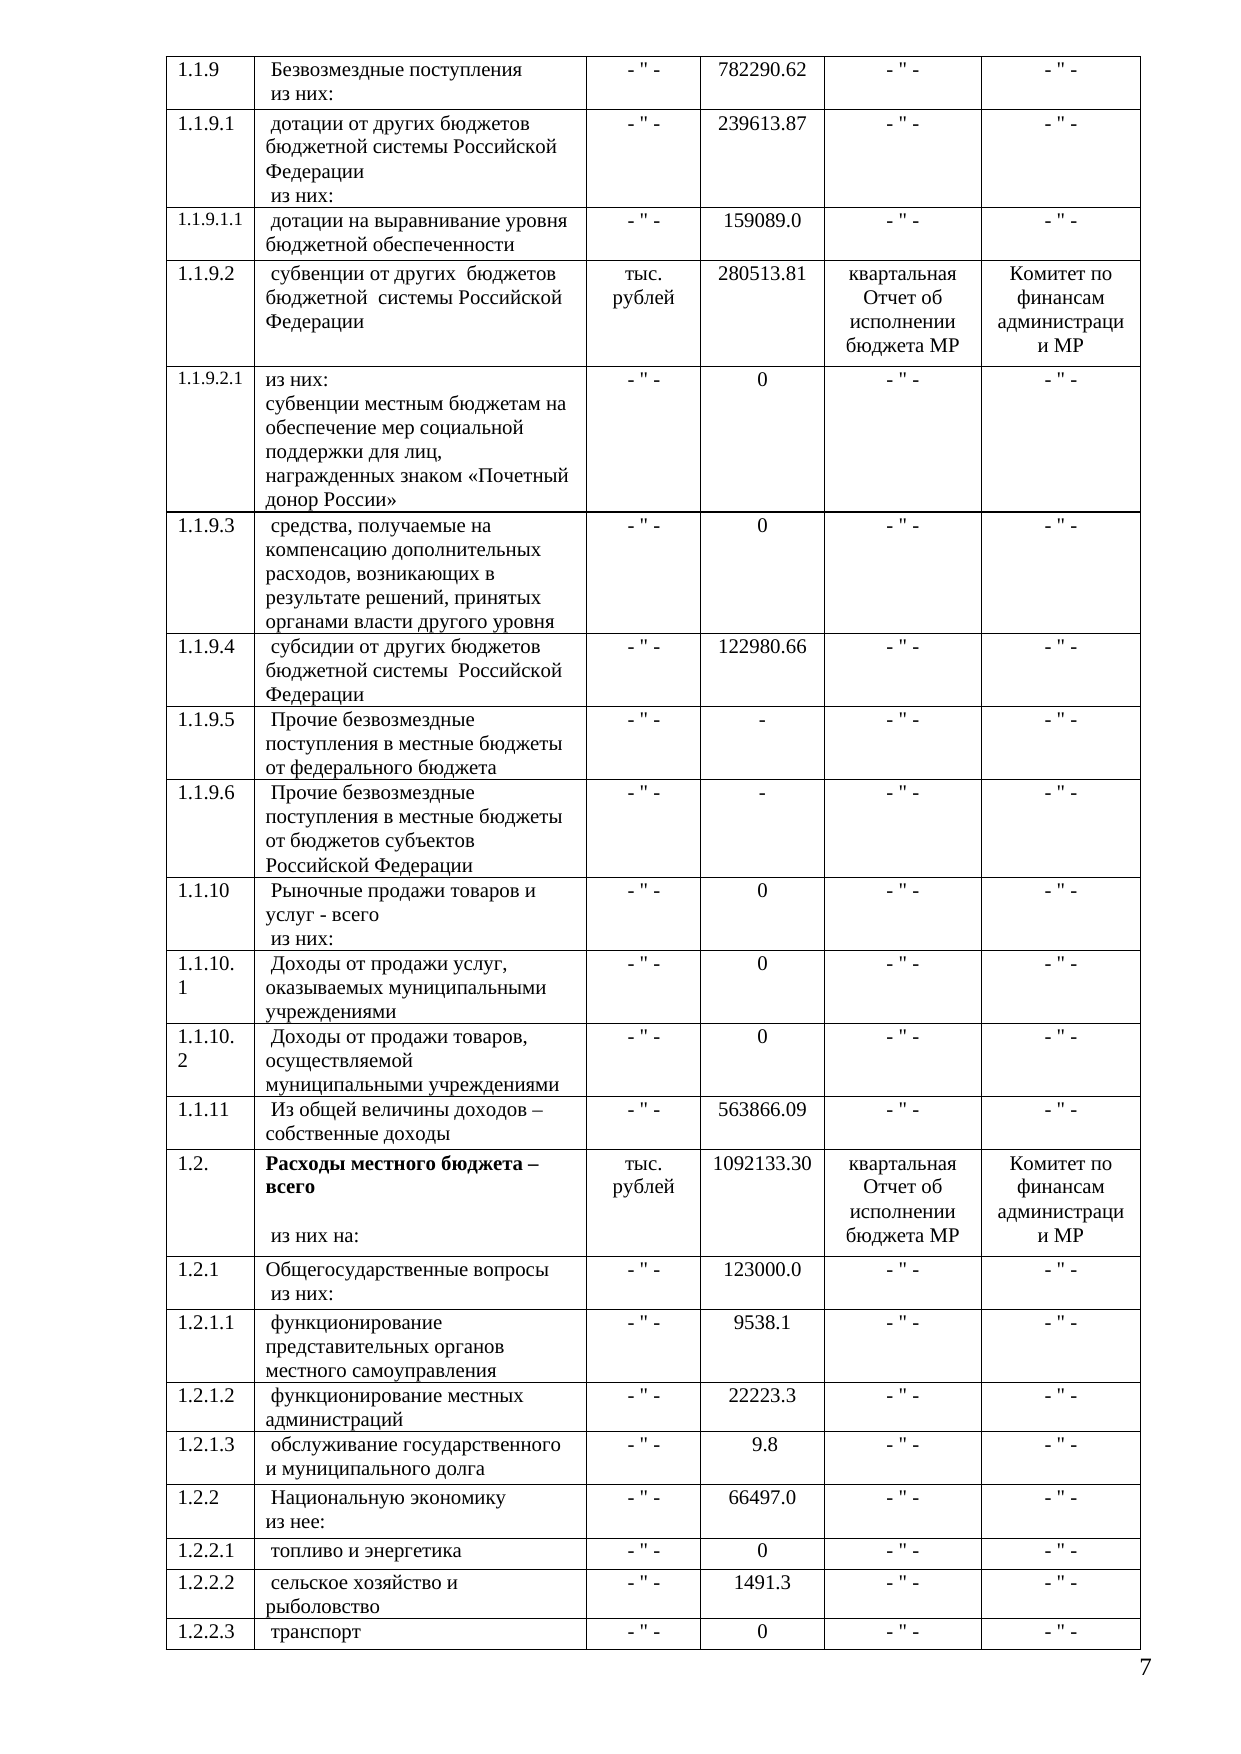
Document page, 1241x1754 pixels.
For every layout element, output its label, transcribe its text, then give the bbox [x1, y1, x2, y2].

table_cell - " - [587, 1432, 700, 1484]
table_cell 1.1.11 [167, 1097, 254, 1149]
table_cell 1.1.9 [167, 57, 254, 109]
table_cell Национальную экономику из нее: [255, 1485, 586, 1537]
table_cell - " - [825, 951, 981, 1023]
table_cell - " - [587, 208, 700, 260]
table_cell 1.2.2.1 [167, 1539, 254, 1569]
table_cell 1.1.9.6 [167, 780, 254, 877]
table_cell тыс. рублей [587, 1150, 700, 1256]
table_cell - " - [982, 878, 1140, 950]
table_cell 0 [701, 1024, 824, 1096]
table_cell - [701, 707, 824, 779]
table_cell 1092133.30 [701, 1150, 824, 1256]
table_cell - " - [587, 57, 700, 109]
table_cell - " - [587, 1257, 700, 1309]
table_cell - " - [587, 513, 700, 633]
table_cell 1.1.9.1.1 [167, 208, 254, 260]
table_cell - " - [825, 367, 981, 511]
table_cell 1.1.10.1 [167, 951, 254, 1023]
table_cell - " - [587, 1383, 700, 1431]
table_cell - " - [825, 1619, 981, 1649]
table_cell - " - [982, 1024, 1140, 1096]
table_cell 1.2.1.2 [167, 1383, 254, 1431]
table_cell 1.2.1 [167, 1257, 254, 1309]
table_cell 1.2.2.3 [167, 1619, 254, 1649]
table_cell 1.1.9.1 [167, 110, 254, 207]
table_cell - [701, 780, 824, 877]
table_cell 1.2.2.2 [167, 1570, 254, 1618]
table_cell функционирование представительных органов местного самоуправления [255, 1310, 586, 1382]
table_cell - " - [982, 634, 1140, 706]
table_cell - " - [825, 1310, 981, 1382]
table_cell 0 [701, 951, 824, 1023]
table_cell - " - [587, 367, 700, 511]
table_cell 9.8 [701, 1432, 824, 1484]
table_cell - " - [825, 1097, 981, 1149]
table_cell - " - [982, 780, 1140, 877]
table_cell 0 [701, 1619, 824, 1649]
table_cell 0 [701, 367, 824, 511]
table_cell обслуживание государственного и муниципального долга [255, 1432, 586, 1484]
table_cell 563866.09 [701, 1097, 824, 1149]
table_cell - " - [825, 707, 981, 779]
table_cell Прочие безвозмездные поступления в местные бюджеты от бюджетов субъектов Российской Федерации [255, 780, 586, 877]
table_cell - " - [587, 707, 700, 779]
table_cell - " - [587, 1310, 700, 1382]
table_cell - " - [587, 1570, 700, 1618]
table_cell 1.2.1.3 [167, 1432, 254, 1484]
table_cell тыс. рублей [587, 261, 700, 366]
table_cell - " - [982, 1310, 1140, 1382]
table_cell 9538.1 [701, 1310, 824, 1382]
table_cell Доходы от продажи товаров, осуществляемой муниципальными учреждениями [255, 1024, 586, 1096]
table_cell 1.1.9.2 [167, 261, 254, 366]
table_cell 0 [701, 1539, 824, 1569]
table_cell 1.1.9.2.1 [167, 367, 254, 511]
table_cell - " - [587, 878, 700, 950]
table_cell Комитет по финансам администрации МР [982, 1150, 1140, 1256]
table_cell - " - [825, 208, 981, 260]
table_cell 123000.0 [701, 1257, 824, 1309]
table_cell 782290.62 [701, 57, 824, 109]
table_cell Расходы местного бюджета – всего из них на: [255, 1150, 586, 1256]
table_cell - " - [825, 1432, 981, 1484]
table_cell дотации от других бюджетов бюджетной системы Российской Федерации из них: [255, 110, 586, 207]
table_cell - " - [982, 1097, 1140, 1149]
table_cell - " - [982, 1432, 1140, 1484]
table_cell - " - [982, 707, 1140, 779]
table_cell 66497.0 [701, 1485, 824, 1537]
table_cell Рыночные продажи товаров и услуг - всего из них: [255, 878, 586, 950]
table_cell - " - [825, 110, 981, 207]
table_cell - " - [587, 780, 700, 877]
table_cell - " - [982, 57, 1140, 109]
table_cell - " - [982, 951, 1140, 1023]
table_cell - " - [982, 1485, 1140, 1537]
table_cell 22223.3 [701, 1383, 824, 1431]
table_cell - " - [825, 634, 981, 706]
table_cell 1.1.10.2 [167, 1024, 254, 1096]
table_cell Доходы от продажи услуг, оказываемых муниципальными учреждениями [255, 951, 586, 1023]
table_cell средства, получаемые на компенсацию дополнительных расходов, возникающих в результате решений, принятых органами власти другого уровня [255, 513, 586, 633]
table_cell - " - [587, 951, 700, 1023]
table_cell - " - [587, 634, 700, 706]
table_cell Прочие безвозмездные поступления в местные бюджеты от федерального бюджета [255, 707, 586, 779]
table_cell - " - [587, 1619, 700, 1649]
table_cell транспорт [255, 1619, 586, 1649]
table_cell - " - [825, 513, 981, 633]
table_cell - " - [825, 878, 981, 950]
table_cell из них: субвенции местным бюджетам на обеспечение мер социальной поддержки для лиц, награжденных знаком «Почетный донор России» [255, 367, 586, 511]
table_cell - " - [825, 1257, 981, 1309]
table_cell Безвозмездные поступления из них: [255, 57, 586, 109]
table_cell 1.1.9.4 [167, 634, 254, 706]
table_cell 159089.0 [701, 208, 824, 260]
table_cell - " - [982, 1619, 1140, 1649]
table_cell 0 [701, 513, 824, 633]
table_cell Комитет по финансам администрации МР [982, 261, 1140, 366]
table_cell - " - [825, 780, 981, 877]
table_cell - " - [982, 367, 1140, 511]
table_cell 1.2.1.1 [167, 1310, 254, 1382]
table_cell 122980.66 [701, 634, 824, 706]
table_cell - " - [982, 110, 1140, 207]
table_cell 280513.81 [701, 261, 824, 366]
table_cell 0 [701, 878, 824, 950]
table_cell - " - [982, 1570, 1140, 1618]
table_cell - " - [587, 1485, 700, 1537]
table_cell Общегосударственные вопросы из них: [255, 1257, 586, 1309]
table_cell дотации на выравнивание уровня бюджетной обеспеченности [255, 208, 586, 260]
table_cell квартальная Отчет об исполнении бюджета МР [825, 1150, 981, 1256]
table_cell - " - [982, 513, 1140, 633]
table_cell - " - [587, 1024, 700, 1096]
table_cell 1.1.10 [167, 878, 254, 950]
table_cell субсидии от других бюджетов бюджетной системы Российской Федерации [255, 634, 586, 706]
table_cell - " - [587, 1539, 700, 1569]
table_cell 1.2.2 [167, 1485, 254, 1537]
table_cell 1491.3 [701, 1570, 824, 1618]
table_cell - " - [825, 1485, 981, 1537]
table_cell топливо и энергетика [255, 1539, 586, 1569]
table_cell - " - [982, 208, 1140, 260]
table_cell функционирование местных администраций [255, 1383, 586, 1431]
table_cell - " - [825, 1539, 981, 1569]
table_cell - " - [825, 1570, 981, 1618]
table_cell - " - [982, 1539, 1140, 1569]
table_cell 1.1.9.3 [167, 513, 254, 633]
table_cell - " - [982, 1257, 1140, 1309]
table_cell Из общей величины доходов – собственные доходы [255, 1097, 586, 1149]
table_cell сельское хозяйство и рыболовство [255, 1570, 586, 1618]
table_cell - " - [982, 1383, 1140, 1431]
table_cell квартальная Отчет об исполнении бюджета МР [825, 261, 981, 366]
table_cell 1.2. [167, 1150, 254, 1256]
table_cell - " - [825, 1024, 981, 1096]
table_cell 239613.87 [701, 110, 824, 207]
table_cell - " - [825, 57, 981, 109]
table_cell 1.1.9.5 [167, 707, 254, 779]
table_cell - " - [587, 1097, 700, 1149]
table_cell - " - [587, 110, 700, 207]
table_cell субвенции от других бюджетов бюджетной системы Российской Федерации [255, 261, 586, 366]
table_cell - " - [825, 1383, 981, 1431]
